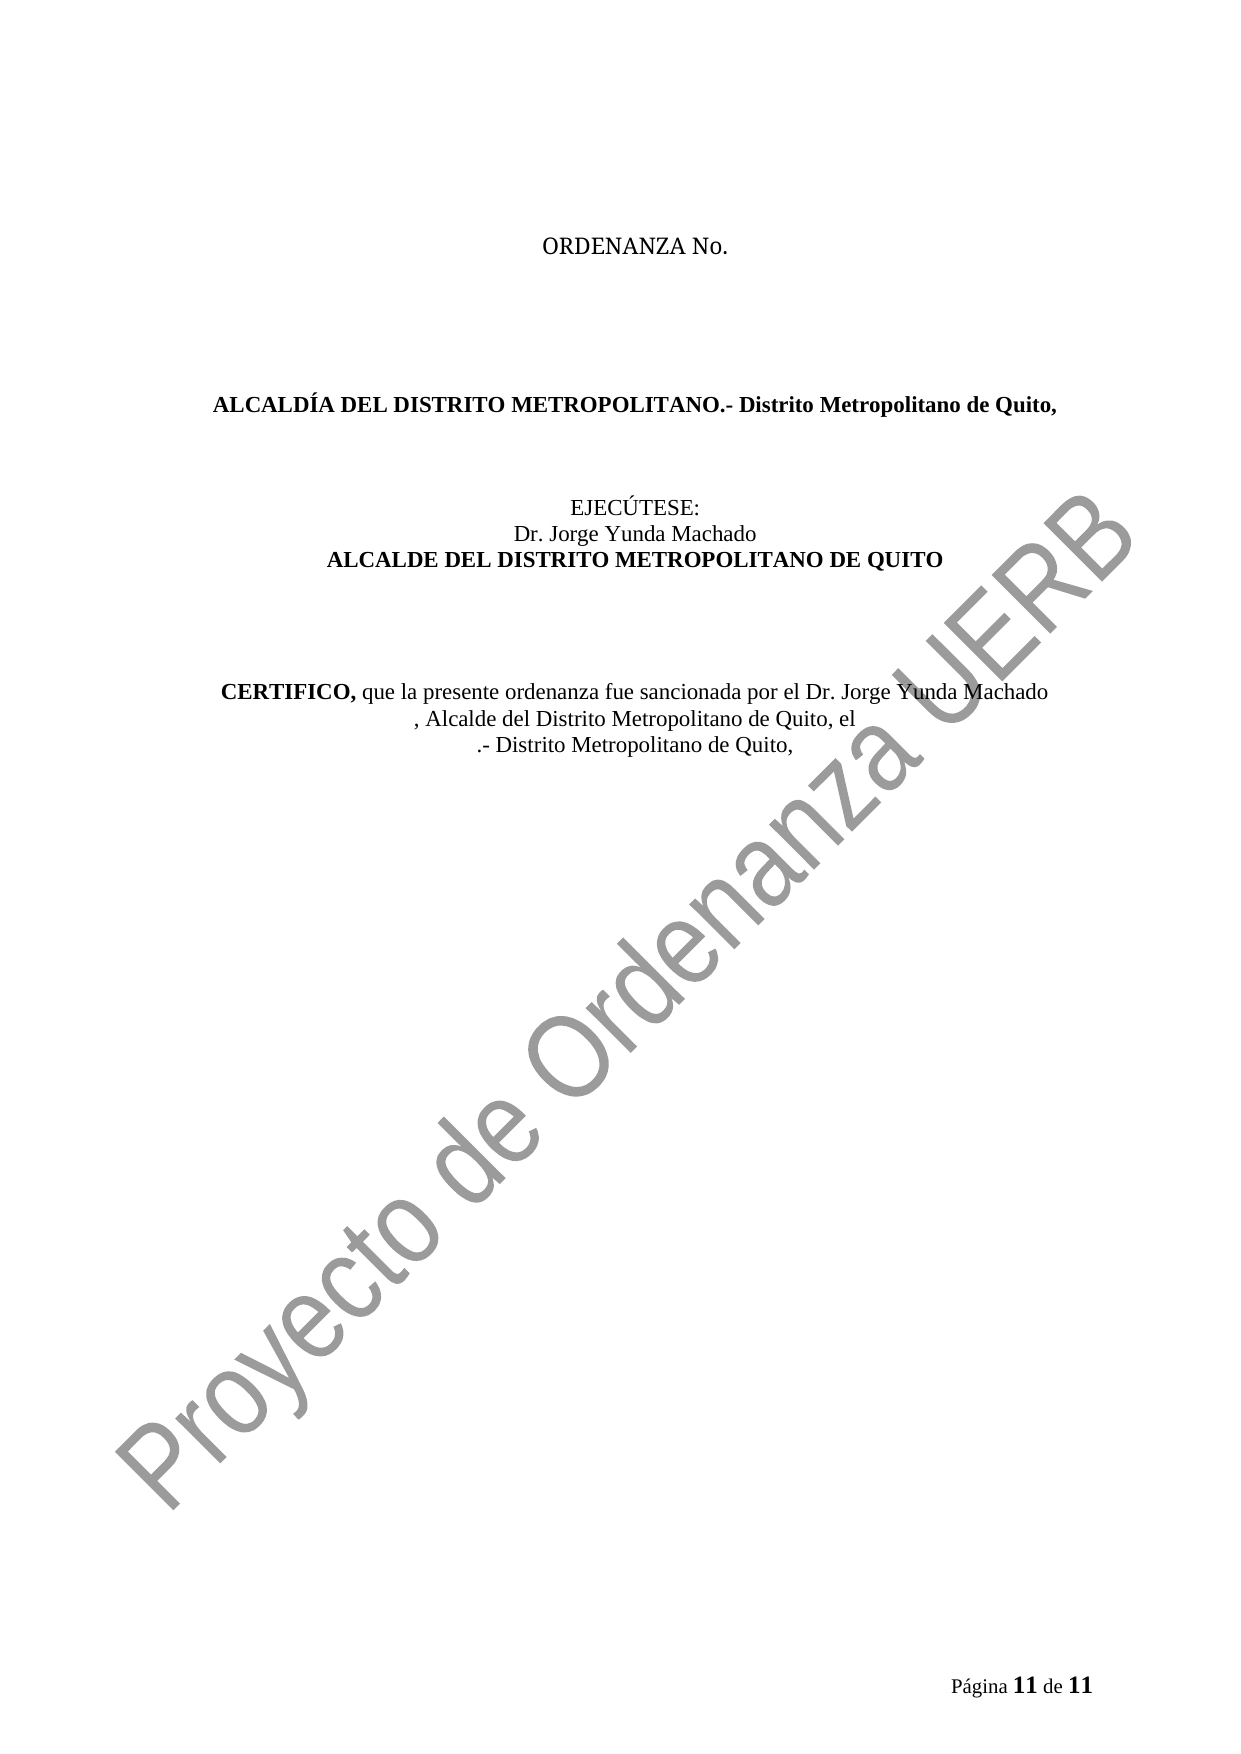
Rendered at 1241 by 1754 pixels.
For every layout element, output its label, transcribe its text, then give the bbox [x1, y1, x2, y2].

text Dr. Jorge Yunda Machado [177, 520, 1093, 546]
subtitle EJECÚTESE: [177, 494, 1093, 520]
text .- Distrito Metropolitano de Quito, [177, 731, 1093, 757]
subtitle ALCALDÍA DEL DISTRITO METROPOLITANO.- Distrito Metropolitano de Quito, [177, 391, 1093, 417]
text ALCALDE DEL DISTRITO METROPOLITANO DE QUITO [177, 546, 1093, 573]
text CERTIFICO, que la presente ordenanza fue sancionada por el Dr. Jorge Yunda Machado [177, 678, 1093, 704]
text , Alcalde del Distrito Metropolitano de Quito, el [177, 704, 1093, 731]
